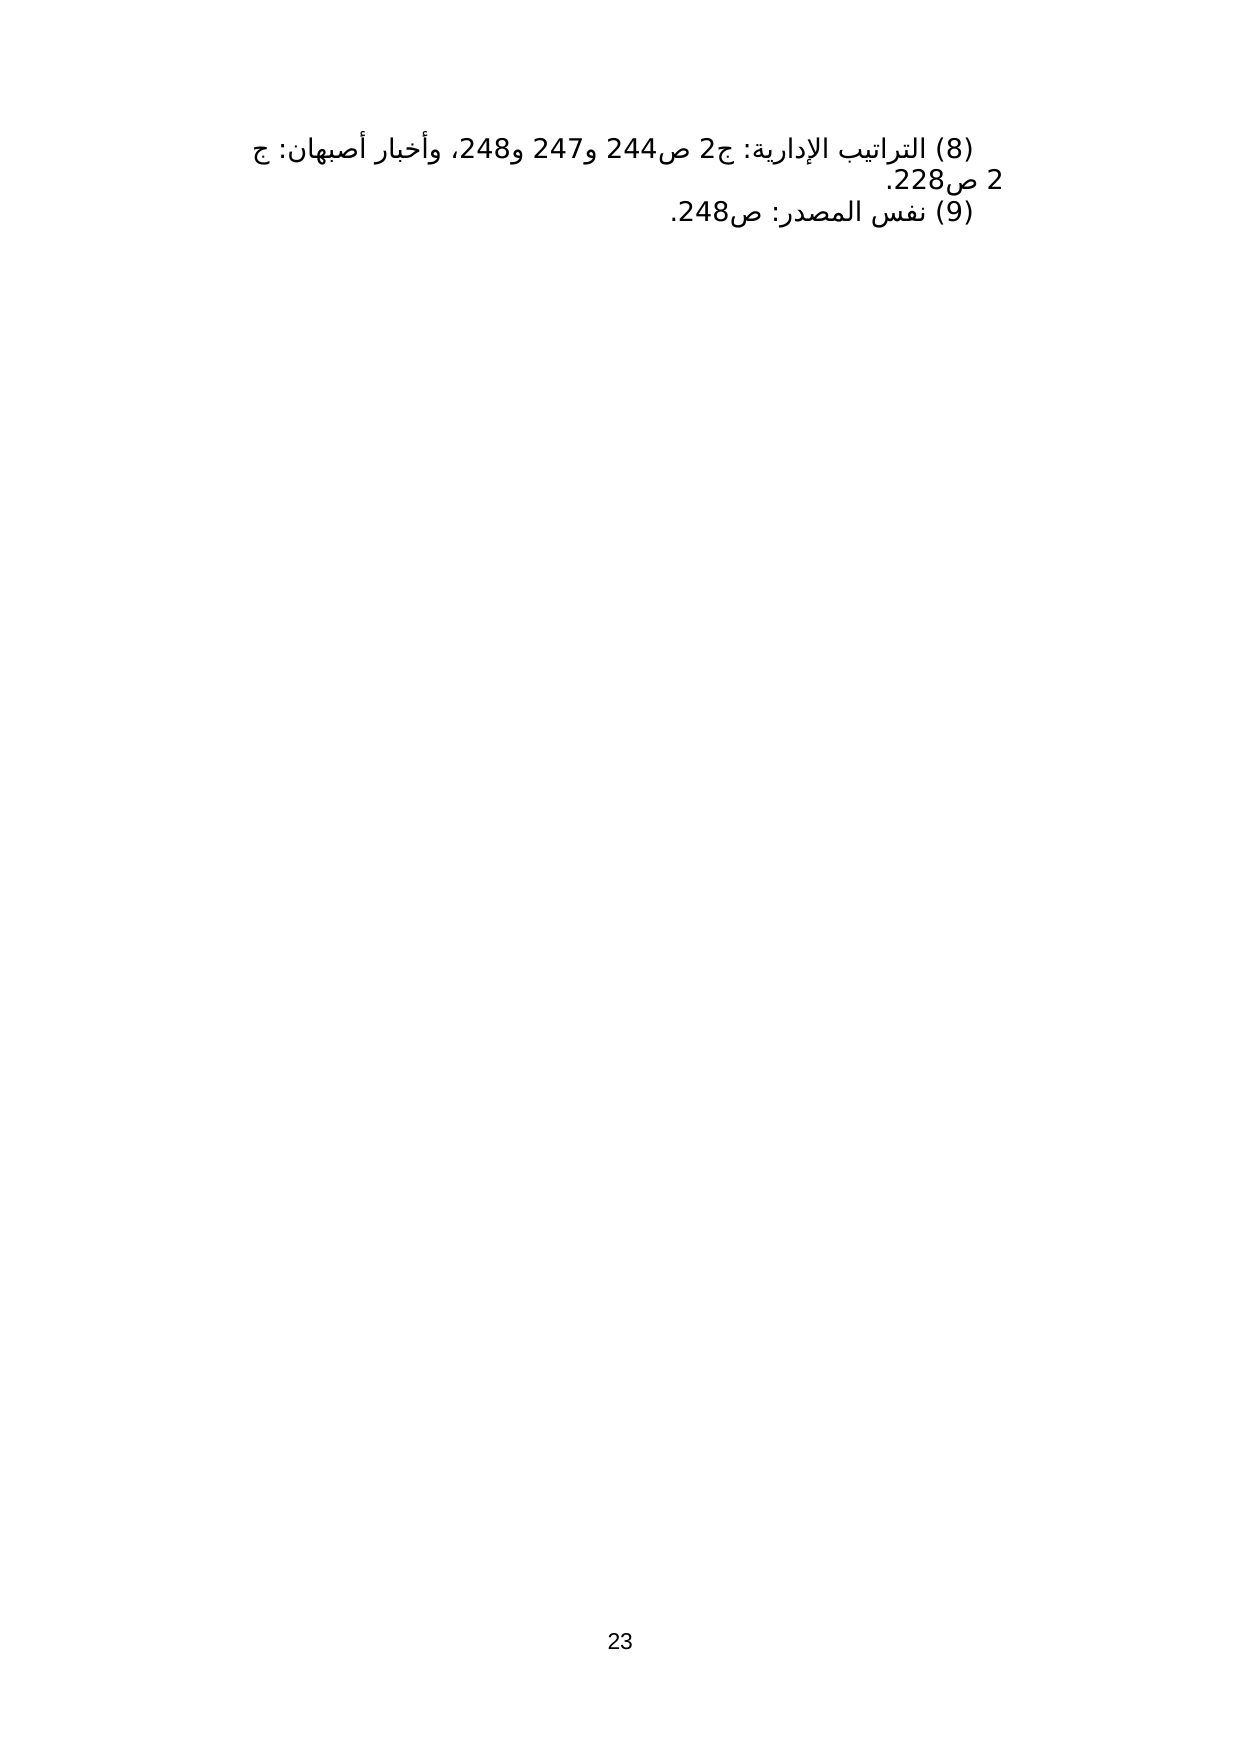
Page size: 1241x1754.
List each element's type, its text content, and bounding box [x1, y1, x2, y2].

text (8) التراتيب الإدارية: ج2 ص244 و247 و248، وأخبار أصبهان: ج2 ص228. [236, 133, 1004, 196]
text (9) نفس المصدر: ص248. [236, 196, 1004, 228]
